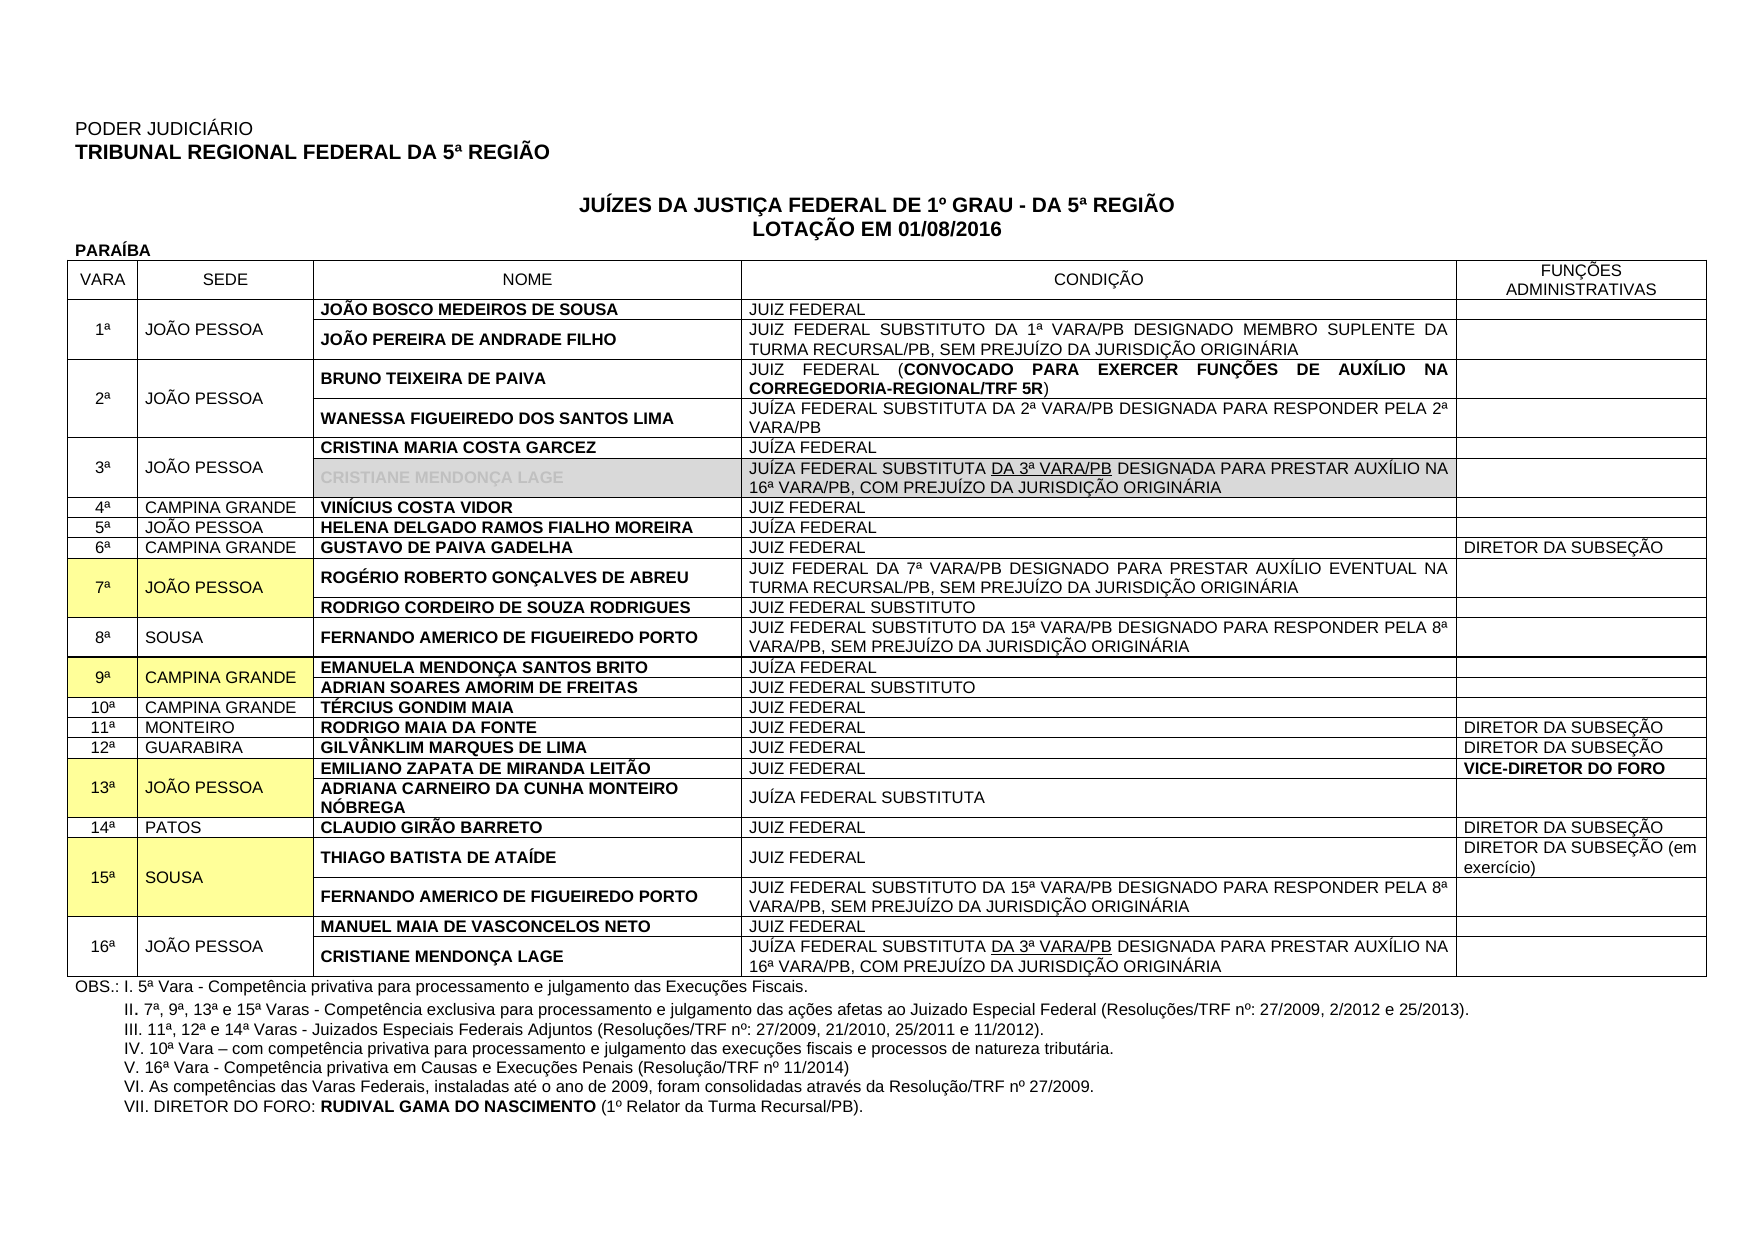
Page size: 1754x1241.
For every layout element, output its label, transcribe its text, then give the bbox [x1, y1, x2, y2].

table_cell 7ª [68, 559, 137, 617]
table_cell JUÍZA FEDERAL SUBSTITUTA [742, 779, 1456, 817]
table_cell RODRIGO CORDEIRO DE SOUZA RODRIGUES [314, 598, 741, 617]
table_cell JUIZ FEDERAL DA 7ª VARA/PB DESIGNADO PARA PRESTAR AUXÍLIO EVENTUAL NA TURMA RECURSAL/PB, SEM PREJUÍZO DA JURISDIÇÃO ORIGINÁRIA [742, 559, 1456, 597]
table_cell 8ª [68, 618, 137, 656]
table_cell EMANUELA MENDONÇA SANTOS BRITO [314, 658, 741, 677]
table_cell JUÍZA FEDERAL [742, 438, 1456, 457]
table_cell JUIZ FEDERAL SUBSTITUTO DA 15ª VARA/PB DESIGNADO PARA RESPONDER PELA 8ª VARA/PB, SEM PREJUÍZO DA JURISDIÇÃO ORIGINÁRIA [742, 618, 1456, 656]
table_cell ADRIAN SOARES AMORIM DE FREITAS [314, 678, 741, 697]
table_cell [1457, 658, 1706, 677]
table_cell JOÃO PESSOA [138, 759, 313, 817]
table_header FUNÇÕES ADMINISTRATIVAS [1457, 261, 1706, 299]
table_cell [1457, 618, 1706, 656]
table_cell [1457, 360, 1706, 398]
table_cell JUIZ FEDERAL [742, 738, 1456, 757]
table_cell ADRIANA CARNEIRO DA CUNHA MONTEIRO NÓBREGA [314, 779, 741, 817]
table_cell [1457, 878, 1706, 916]
table_cell JOÃO PESSOA [138, 518, 313, 537]
table_cell GUSTAVO DE PAIVA GADELHA [314, 538, 741, 557]
table_cell JUIZ FEDERAL (CONVOCADO PARA EXERCER FUNÇÕES DE AUXÍLIO NA CORREGEDORIA-REGIONAL/TRF 5R) [742, 360, 1456, 398]
table_cell CRISTIANE MENDONÇA LAGE [314, 459, 741, 497]
table_cell [1457, 917, 1706, 936]
table_cell CAMPINA GRANDE [138, 698, 313, 717]
table_cell 12ª [68, 738, 137, 757]
table_cell DIRETOR DA SUBSEÇÃO [1457, 738, 1706, 757]
table_cell FERNANDO AMERICO DE FIGUEIREDO PORTO [314, 878, 741, 916]
table_cell 14ª [68, 818, 137, 837]
text PARAÍBA [75, 240, 1753, 259]
table_cell CAMPINA GRANDE [138, 498, 313, 517]
text IV. 10ª Vara – com competência privativa para processamento e julgamento das execuções fiscais e processos de natureza tributária. [75, 1039, 1679, 1058]
table_cell JOÃO PESSOA [138, 360, 313, 437]
table_cell CAMPINA GRANDE [138, 538, 313, 557]
table_cell WANESSA FIGUEIREDO DOS SANTOS LIMA [314, 399, 741, 437]
table_cell CRISTINA MARIA COSTA GARCEZ [314, 438, 741, 457]
table_cell EMILIANO ZAPATA DE MIRANDA LEITÃO [314, 759, 741, 778]
text VI. As competências das Varas Federais, instaladas até o ano de 2009, foram consolidadas através da Resolução/TRF nº 27/2009. [75, 1077, 1679, 1096]
table_cell TÉRCIUS GONDIM MAIA [314, 698, 741, 717]
table_cell JUIZ FEDERAL SUBSTITUTO DA 15ª VARA/PB DESIGNADO PARA RESPONDER PELA 8ª VARA/PB, SEM PREJUÍZO DA JURISDIÇÃO ORIGINÁRIA [742, 878, 1456, 916]
table_cell DIRETOR DA SUBSEÇÃO [1457, 718, 1706, 737]
table_cell 16ª [68, 917, 137, 976]
table_cell 13ª [68, 759, 137, 817]
text II. 7ª, 9ª, 13ª e 15ª Varas - Competência exclusiva para processamento e julgamento das ações afetas ao Juizado Especial Federal (Resoluções/TRF nº: 27/2009, 2/2012 e 25/2013). [75, 996, 1679, 1020]
table_cell BRUNO TEIXEIRA DE PAIVA [314, 360, 741, 398]
table_cell FERNANDO AMERICO DE FIGUEIREDO PORTO [314, 618, 741, 656]
table_cell MANUEL MAIA DE VASCONCELOS NETO [314, 917, 741, 936]
table_cell VINÍCIUS COSTA VIDOR [314, 498, 741, 517]
text OBS.: I. 5ª Vara - Competência privativa para processamento e julgamento das Execuções Fiscais. [75, 977, 1679, 996]
table_cell [1457, 498, 1706, 517]
table_cell CLAUDIO GIRÃO BARRETO [314, 818, 741, 837]
table_header SEDE [138, 261, 313, 299]
table_cell JUIZ FEDERAL SUBSTITUTO DA 1ª VARA/PB DESIGNADO MEMBRO SUPLENTE DA TURMA RECURSAL/PB, SEM PREJUÍZO DA JURISDIÇÃO ORIGINÁRIA [742, 320, 1456, 358]
table_cell JUIZ FEDERAL [742, 718, 1456, 737]
table_cell JUÍZA FEDERAL SUBSTITUTA DA 2ª VARA/PB DESIGNADA PARA RESPONDER PELA 2ª VARA/PB [742, 399, 1456, 437]
table_cell JUIZ FEDERAL [742, 917, 1456, 936]
table_cell DIRETOR DA SUBSEÇÃO (em exercício) [1457, 838, 1706, 877]
table_cell [1457, 598, 1706, 617]
table_cell JOÃO PESSOA [138, 917, 313, 976]
text VII. DIRETOR DO FORO: RUDIVAL GAMA DO NASCIMENTO (1º Relator da Turma Recursal/PB). [75, 1096, 1679, 1116]
table_cell JUIZ FEDERAL [742, 759, 1456, 778]
table_cell JOÃO PESSOA [138, 438, 313, 497]
table_cell JUIZ FEDERAL [742, 818, 1456, 837]
table_cell JOÃO PESSOA [138, 300, 313, 358]
table_header CONDIÇÃO [742, 261, 1456, 299]
table_cell [1457, 438, 1706, 457]
table_header VARA [68, 261, 137, 299]
table_cell [1457, 459, 1706, 497]
table_cell 5ª [68, 518, 137, 537]
table_cell HELENA DELGADO RAMOS FIALHO MOREIRA [314, 518, 741, 537]
table_cell 10ª [68, 698, 137, 717]
table_cell [1457, 779, 1706, 817]
table_cell 4ª [68, 498, 137, 517]
table_cell [1457, 559, 1706, 597]
table_cell JOÃO BOSCO MEDEIROS DE SOUSA [314, 300, 741, 319]
table_cell JUIZ FEDERAL [742, 838, 1456, 877]
table_cell [1457, 320, 1706, 358]
table_cell JUÍZA FEDERAL SUBSTITUTA DA 3ª VARA/PB DESIGNADA PARA PRESTAR AUXÍLIO NA 16ª VARA/PB, COM PREJUÍZO DA JURISDIÇÃO ORIGINÁRIA [742, 459, 1456, 497]
table_cell JUIZ FEDERAL SUBSTITUTO [742, 598, 1456, 617]
table_cell JOÃO PEREIRA DE ANDRADE FILHO [314, 320, 741, 358]
table_cell 1ª [68, 300, 137, 358]
table_cell [1457, 937, 1706, 976]
table_cell [1457, 518, 1706, 537]
table_cell SOUSA [138, 838, 313, 916]
table_cell [1457, 300, 1706, 319]
table_cell VICE-DIRETOR DO FORO [1457, 759, 1706, 778]
table_header NOME [314, 261, 741, 299]
table_cell JUIZ FEDERAL [742, 498, 1456, 517]
table_cell CRISTIANE MENDONÇA LAGE [314, 937, 741, 976]
table_cell 11ª [68, 718, 137, 737]
table_cell RODRIGO MAIA DA FONTE [314, 718, 741, 737]
table_cell [1457, 399, 1706, 437]
table_cell [1457, 678, 1706, 697]
table_cell GUARABIRA [138, 738, 313, 757]
table_cell DIRETOR DA SUBSEÇÃO [1457, 538, 1706, 557]
table_cell THIAGO BATISTA DE ATAÍDE [314, 838, 741, 877]
table_cell [1457, 698, 1706, 717]
table_cell 3ª [68, 438, 137, 497]
table_cell ROGÉRIO ROBERTO GONÇALVES DE ABREU [314, 559, 741, 597]
table_cell JUÍZA FEDERAL SUBSTITUTA DA 3ª VARA/PB DESIGNADA PARA PRESTAR AUXÍLIO NA 16ª VARA/PB, COM PREJUÍZO DA JURISDIÇÃO ORIGINÁRIA [742, 937, 1456, 976]
table_cell 6ª [68, 538, 137, 557]
text V. 16ª Vara - Competência privativa em Causas e Execuções Penais (Resolução/TRF nº 11/2014) [75, 1058, 1679, 1077]
table_cell MONTEIRO [138, 718, 313, 737]
table_cell 9ª [68, 658, 137, 697]
table_cell SOUSA [138, 618, 313, 656]
text III. 11ª, 12ª e 14ª Varas - Juizados Especiais Federais Adjuntos (Resoluções/TRF nº: 27/2009, 21/2010, 25/2011 e 11/2012). [75, 1020, 1679, 1039]
table_cell JUIZ FEDERAL [742, 698, 1456, 717]
table_cell JUÍZA FEDERAL [742, 518, 1456, 537]
table_cell JOÃO PESSOA [138, 559, 313, 617]
table_cell DIRETOR DA SUBSEÇÃO [1457, 818, 1706, 837]
table_cell JUIZ FEDERAL [742, 538, 1456, 557]
table_cell CAMPINA GRANDE [138, 658, 313, 697]
table_cell 15ª [68, 838, 137, 916]
table_cell JUIZ FEDERAL [742, 300, 1456, 319]
table_cell JUIZ FEDERAL SUBSTITUTO [742, 678, 1456, 697]
table_cell PATOS [138, 818, 313, 837]
table_cell GILVÂNKLIM MARQUES DE LIMA [314, 738, 741, 757]
table_cell 2ª [68, 360, 137, 437]
table_cell JUÍZA FEDERAL [742, 658, 1456, 677]
